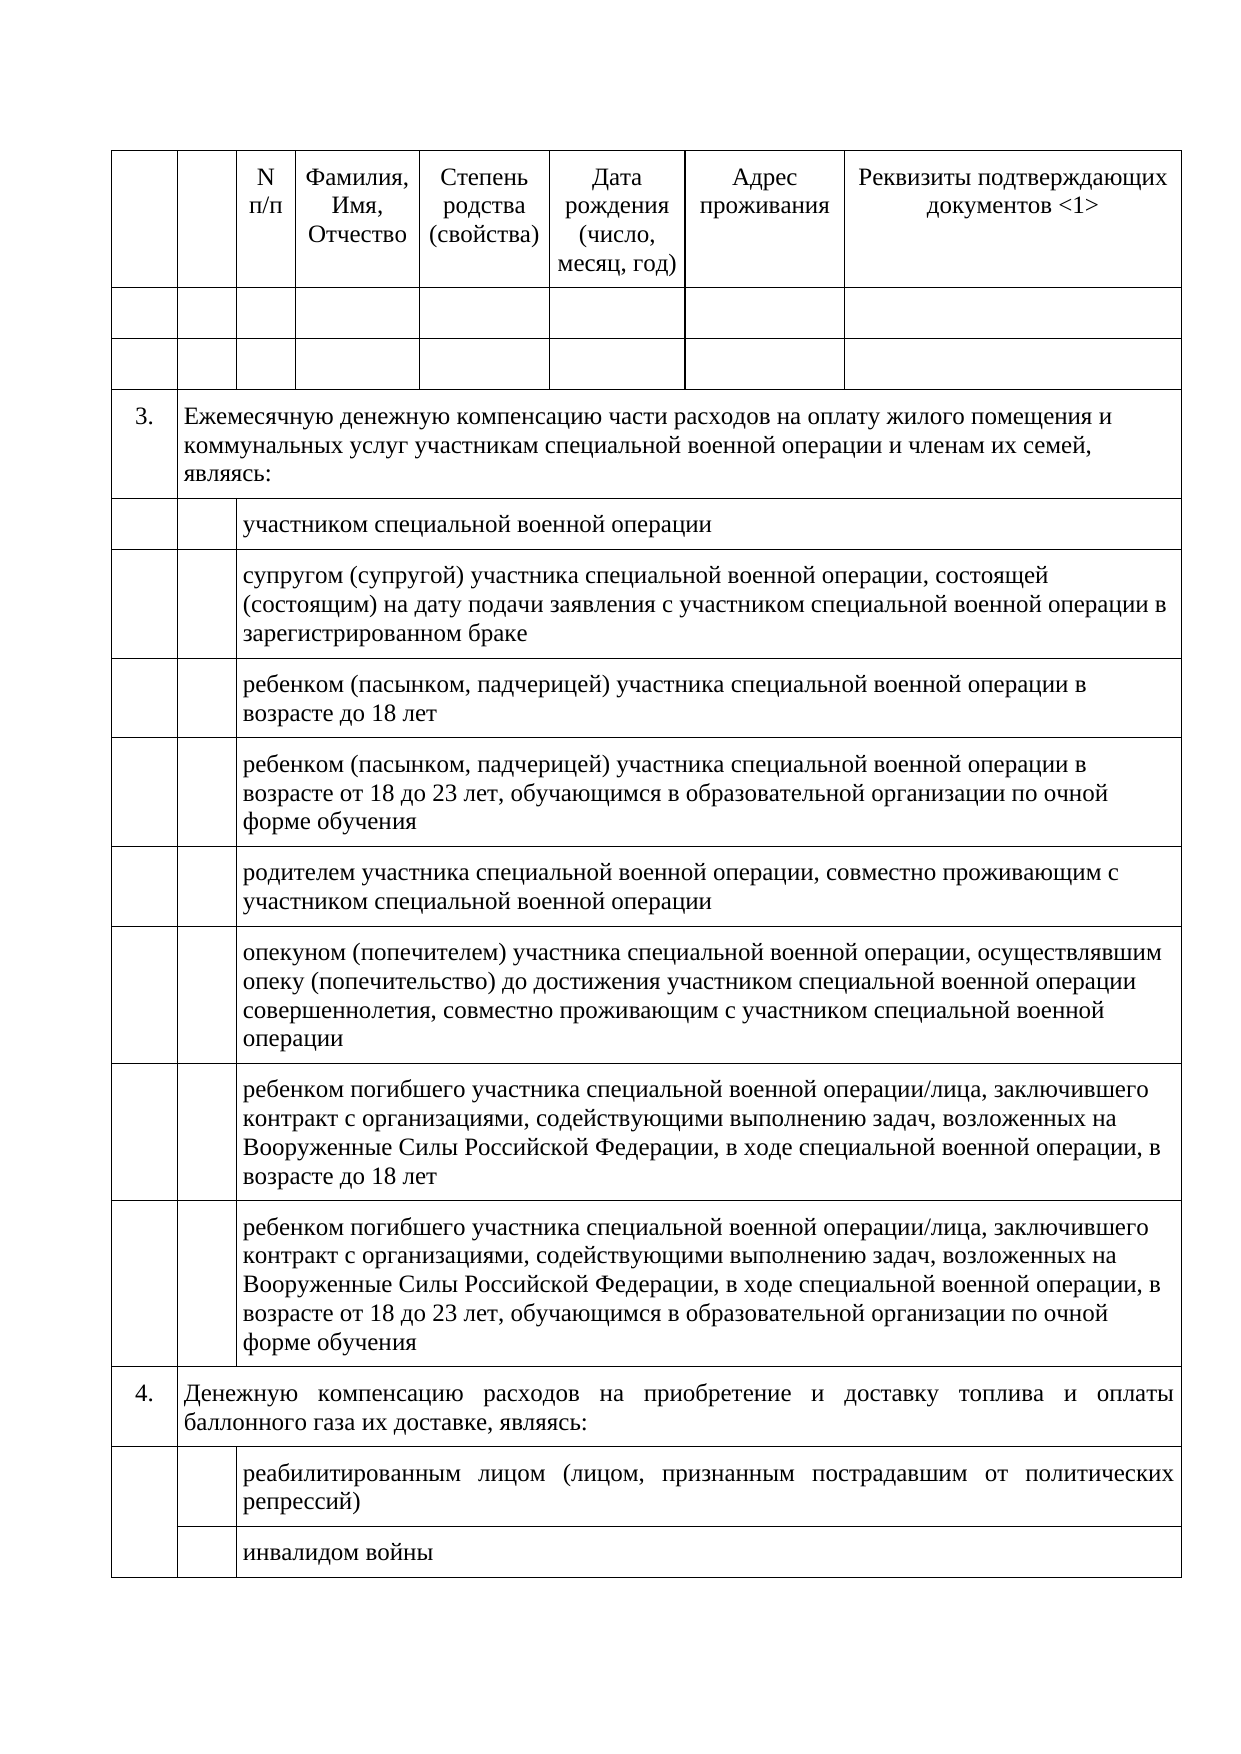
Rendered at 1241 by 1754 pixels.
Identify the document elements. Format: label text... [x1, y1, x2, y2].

table_cell [550, 339, 684, 389]
table_cell [845, 288, 1181, 338]
table_cell [112, 927, 177, 1063]
table_cell Степень родства (свойства) [420, 151, 549, 287]
table_cell [237, 339, 295, 389]
table_cell [112, 738, 177, 846]
table_cell ребенком погибшего участника специальной военной операции/лица, заключившего контракт с организациями, содействующими выполнению задач, возложенных на Вооруженные Силы Российской Федерации, в ходе специальной военной операции, в возрасте от 18 до 23 лет, обучающимся в образовательной организации по очной форме обучения [237, 1201, 1181, 1366]
table_cell Реквизиты подтверждающих документов <1> [845, 151, 1181, 287]
table_cell [112, 151, 177, 287]
table_cell Денежную компенсацию расходов на приобретение и доставку топлива и оплаты баллонного газа их доставке, являясь: [178, 1367, 1181, 1446]
table_cell Адрес проживания [686, 151, 844, 287]
table_cell ребенком погибшего участника специальной военной операции/лица, заключившего контракт с организациями, содействующими выполнению задач, возложенных на Вооруженные Силы Российской Федерации, в ходе специальной военной операции, в возрасте до 18 лет [237, 1064, 1181, 1200]
table_cell [178, 288, 236, 338]
table_cell [845, 339, 1181, 389]
table_cell Ежемесячную денежную компенсацию части расходов на оплату жилого помещения и коммунальных услуг участникам специальной военной операции и членам их семей, являясь: [178, 390, 1181, 498]
table_cell [550, 288, 684, 338]
table_cell опекуном (попечителем) участника специальной военной операции, осуществлявшим опеку (попечительство) до достижения участником специальной военной операции совершеннолетия, совместно проживающим с участником специальной военной операции [237, 927, 1181, 1063]
table_cell [178, 1447, 236, 1526]
table_cell [112, 1064, 177, 1200]
table_cell Фамилия, Имя, Отчество [296, 151, 419, 287]
table_cell [237, 288, 295, 338]
table_cell [112, 288, 177, 338]
table_cell [420, 288, 549, 338]
table_cell ребенком (пасынком, падчерицей) участника специальной военной операции в возрасте от 18 до 23 лет, обучающимся в образовательной организации по очной форме обучения [237, 738, 1181, 846]
table_cell [178, 339, 236, 389]
table_cell [112, 550, 177, 657]
table_cell инвалидом войны [237, 1527, 1181, 1577]
table_cell [686, 288, 844, 338]
table_cell участником специальной военной операции [237, 499, 1181, 549]
table_cell супругом (супругой) участника специальной военной операции, состоящей (состоящим) на дату подачи заявления с участником специальной военной операции в зарегистрированном браке [237, 550, 1181, 657]
table_cell [686, 339, 844, 389]
table_cell 4. [112, 1367, 177, 1446]
table_cell [112, 339, 177, 389]
table_cell [112, 847, 177, 926]
table_cell реабилитированным лицом (лицом, признанным пострадавшим от политических репрессий) [237, 1447, 1181, 1526]
table_cell [178, 1064, 236, 1200]
table_cell [296, 339, 419, 389]
table_cell [178, 151, 236, 287]
table_cell 3. [112, 390, 177, 498]
table_cell [178, 738, 236, 846]
table_cell [178, 927, 236, 1063]
table_cell [178, 1527, 236, 1577]
table_cell [296, 288, 419, 338]
table_cell [420, 339, 549, 389]
table_cell [112, 1447, 177, 1577]
table_cell [112, 1201, 177, 1366]
table_cell [112, 659, 177, 737]
table_cell Дата рождения (число, месяц, год) [550, 151, 684, 287]
table_cell ребенком (пасынком, падчерицей) участника специальной военной операции в возрасте до 18 лет [237, 659, 1181, 737]
table_cell [178, 1201, 236, 1366]
table_cell родителем участника специальной военной операции, совместно проживающим с участником специальной военной операции [237, 847, 1181, 926]
table_cell [178, 499, 236, 549]
table_cell [178, 550, 236, 657]
table_cell [178, 847, 236, 926]
table_cell N п/п [237, 151, 295, 287]
table_cell [178, 659, 236, 737]
table_cell [112, 499, 177, 549]
